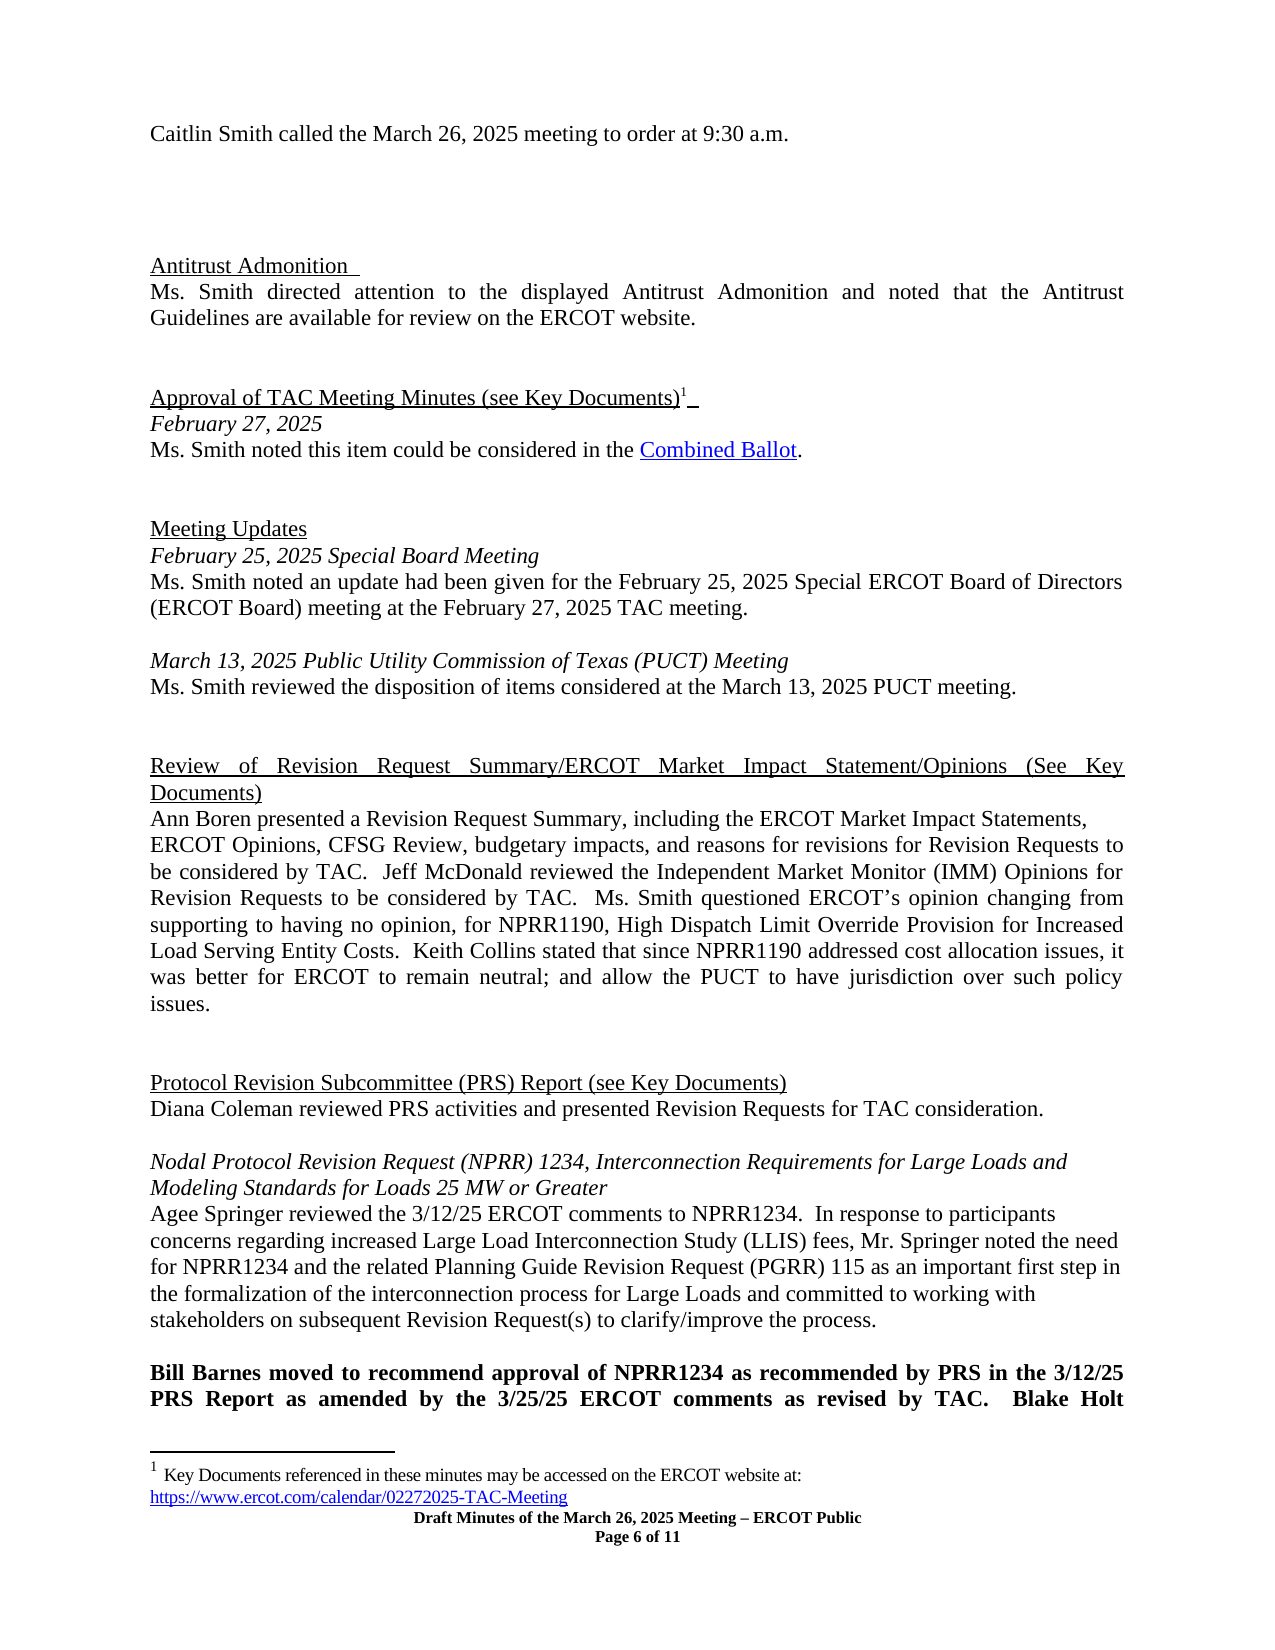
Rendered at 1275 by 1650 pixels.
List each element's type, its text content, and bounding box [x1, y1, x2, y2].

text ERCOT Opinions, CFSG Review, budgetary impacts, and reasons for revisions for Revision Requests to be considered by TAC. Jeff McDonald reviewed the Independent Market Monitor (IMM) Opinions for Revision Requests to be considered by TAC. Ms. Smith questioned ERCOT’s opinion changing from supporting to having no opinion, for NPRR1190, High Dispatch Limit Override Provision for Increased Load Serving Entity Costs. Keith Collins stated that since NPRR1190 addressed cost allocation issues, it was better for ERCOT to remain neutral; and allow the PUCT to have jurisdiction over such policy issues. [150, 832, 1125, 1016]
text Review of Revision Request Summary/ERCOT Market Impact Statement/Opinions (See Key Documents) [150, 752, 1125, 775]
text Review of Revision Request Summary/ERCOT Market Impact Statement/Opinions (See Key Documents) [150, 777, 1125, 805]
text Caitlin Smith called the March 26, 2025 meeting to order at 9:30 a.m. [150, 120, 1125, 146]
text Antitrust Admonition [150, 252, 1125, 278]
text February 27, 2025 [150, 410, 1125, 436]
text Diana Coleman reviewed PRS activities and presented Revision Requests for TAC consideration. [150, 1095, 1125, 1121]
text Ms. Smith reviewed the disposition of items considered at the March 13, 2025 PUCT meeting. [150, 673, 1125, 700]
text March 13, 2025 Public Utility Commission of Texas (PUCT) Meeting [150, 647, 1125, 673]
text Meeting Updates [150, 515, 1125, 542]
text Agee Springer reviewed the 3/12/25 ERCOT comments to NPRR1234. In response to participants concerns regarding increased Large Load Interconnection Study (LLIS) fees, Mr. Springer noted the need for NPRR1234 and the related Planning Guide Revision Request (PGRR) 115 as an important first step in the formalization of the interconnection process for Large Loads and committed to working with stakeholders on subsequent Revision Request(s) to clarify/improve the process. [150, 1201, 1125, 1332]
text Ms. Smith noted an update had been given for the February 25, 2025 Special ERCOT Board of Directors (ERCOT Board) meeting at the February 27, 2025 TAC meeting. [150, 568, 1125, 621]
text Nodal Protocol Revision Request (NPRR) 1234, Interconnection Requirements for Large Loads and Modeling Standards for Loads 25 MW or Greater [150, 1148, 1125, 1201]
text Protocol Revision Subcommittee (PRS) Report (see Key Documents) [150, 1069, 1125, 1095]
text Ms. Smith directed attention to the displayed Antitrust Admonition and noted that the Antitrust Guidelines are available for review on the ERCOT website. [150, 278, 1125, 331]
text Ann Boren presented a Revision Request Summary, including the ERCOT Market Impact Statements, [150, 805, 1125, 832]
text Approval of TAC Meeting Minutes (see Key Documents) [150, 383, 1125, 410]
text Ms. Smith noted this item could be considered in the Combined Ballot. [150, 436, 1125, 463]
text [150, 1359, 1125, 1411]
text February 25, 2025 Special Board Meeting [150, 542, 1125, 568]
